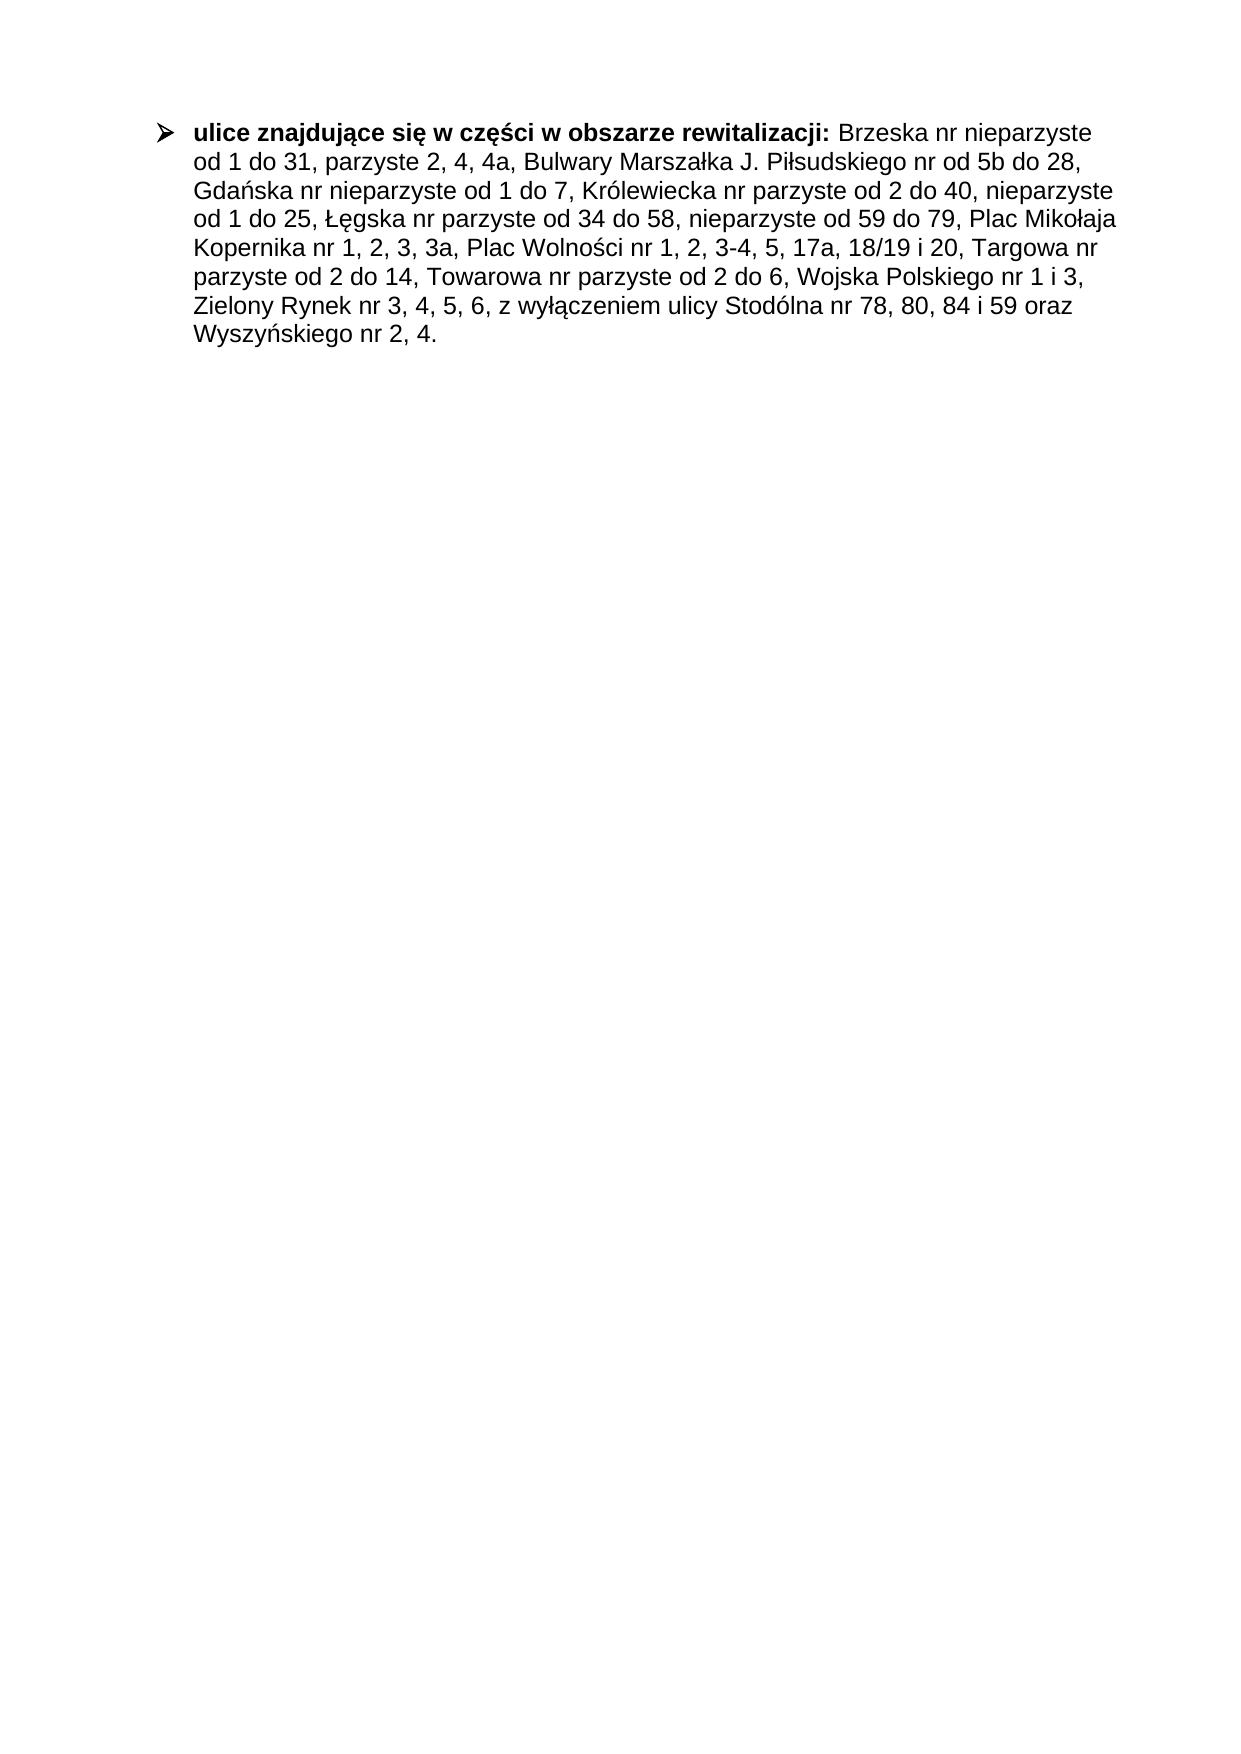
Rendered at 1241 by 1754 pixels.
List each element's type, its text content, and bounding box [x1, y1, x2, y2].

list ulice znajdujące się w części w obszarze rewitalizacji: Brzeska nr nieparzyste od 1 do 31, parzyste 2, 4, 4a, Bulwary Marszałka J. Piłsudskiego nr od 5b do 28, Gdańska nr nieparzyste od 1 do 7, Królewiecka nr parzyste od 2 do 40, nieparzyste od 1 do 25, Łęgska nr parzyste od 34 do 58, nieparzyste od 59 do 79, Plac Mikołaja Kopernika nr 1, 2, 3, 3a, Plac Wolności nr 1, 2, 3-4, 5, 17a, 18/19 i 20, Targowa nr parzyste od 2 do 14, Towarowa nr parzyste od 2 do 6, Wojska Polskiego nr 1 i 3, Zielony Rynek nr 3, 4, 5, 6, z wyłączeniem ulicy Stodólna nr 78, 80, 84 i 59 oraz Wyszyńskiego nr 2, 4. [156, 118, 1122, 348]
